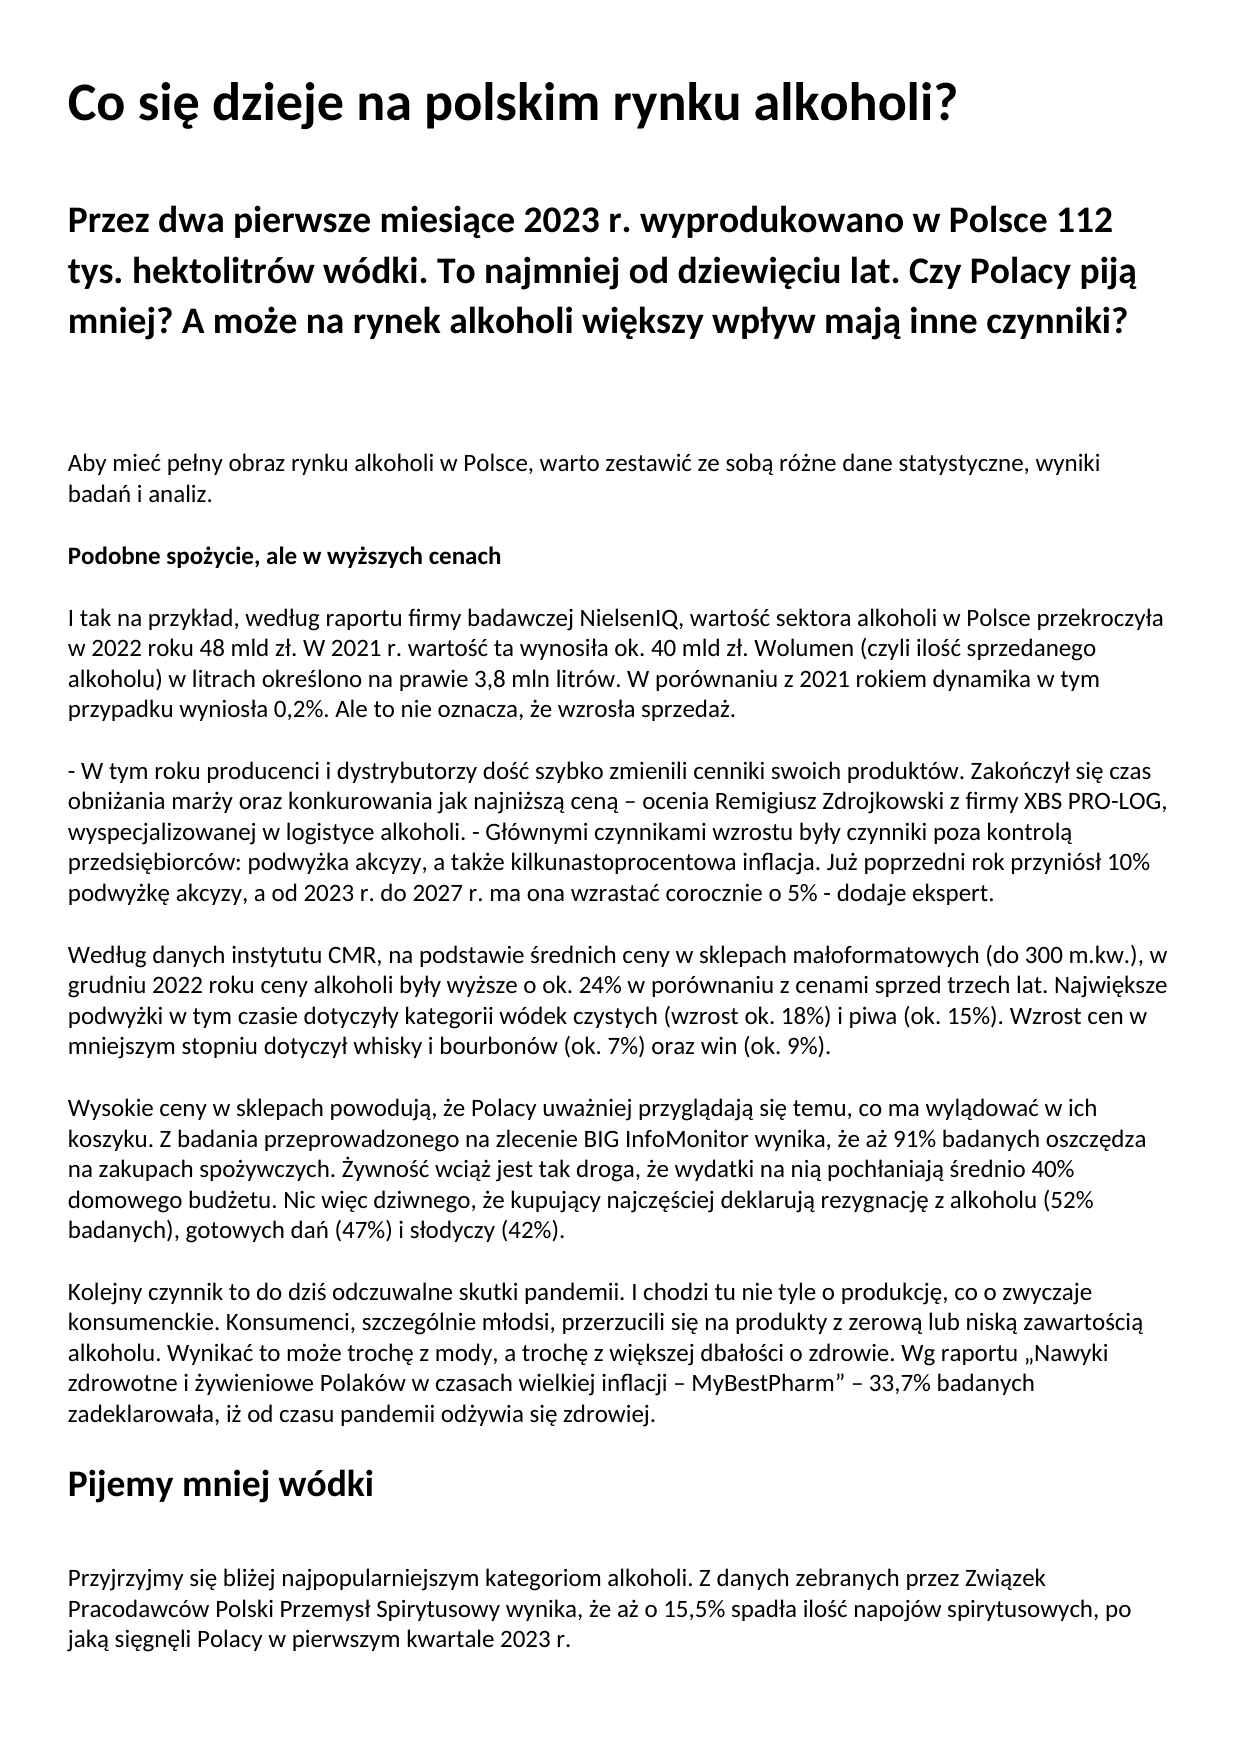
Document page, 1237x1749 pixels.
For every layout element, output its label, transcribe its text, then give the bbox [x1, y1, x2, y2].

text I tak na przykład, według raportu firmy badawczej NielsenIQ, wartość sektora alkoholi w Polsce przekroczyła w 2022 roku 48 mld zł. W 2021 r. wartość ta wynosiła ok. 40 mld zł. Wolumen (czyli ilość sprzedanego alkoholu) w litrach określono na prawie 3,8 mln litrów. W porównaniu z 2021 rokiem dynamika w tym przypadku wyniosła 0,2%. Ale to nie oznacza, że wzrosła sprzedaż. [68, 602, 1169, 724]
text Według danych instytutu CMR, na podstawie średnich ceny w sklepach małoformatowych (do 300 m.kw.), w grudniu 2022 roku ceny alkoholi były wyższe o ok. 24% w porównaniu z cenami sprzed trzech lat. Największe podwyżki w tym czasie dotyczyły kategorii wódek czystych (wzrost ok. 18%) i piwa (ok. 15%). Wzrost cen w mniejszym stopniu dotyczył whisky i bourbonów (ok. 7%) oraz win (ok. 9%). [68, 939, 1169, 1061]
text Przez dwa pierwsze miesiące 2023 r. wyprodukowano w Polsce 112 tys. hektolitrów wódki. To najmniej od dziewięciu lat. Czy Polacy piją mniej? A może na rynek alkoholi większy wpływ mają inne czynniki? [68, 196, 1169, 343]
text Kolejny czynnik to do dziś odczuwalne skutki pandemii. I chodzi tu nie tyle o produkcję, co o zwyczaje konsumenckie. Konsumenci, szczególnie młodsi, przerzucili się na produkty z zerową lub niską zawartością alkoholu. Wynikać to może trochę z mody, a trochę z większej dbałości o zdrowie. Wg raportu „Nawyki zdrowotne i żywieniowe Polaków w czasach wielkiej inflacji – MyBestPharm” – 33,7% badanych zadeklarowała, iż od czasu pandemii odżywia się zdrowiej. [68, 1276, 1169, 1429]
text Podobne spożycie, ale w wyższych cenach [68, 540, 1169, 570]
text Przyjrzyjmy się bliżej najpopularniejszym kategoriom alkoholi. Z danych zebranych przez Związek Pracodawców Polski Przemysł Spirytusowy wynika, że aż o 15,5% spadła ilość napojów spirytusowych, po jaką sięgnęli Polacy w pierwszym kwartale 2023 r. [68, 1562, 1169, 1654]
text Pijemy mniej wódki [68, 1460, 1169, 1506]
text Co się dzieje na polskim rynku alkoholi? [68, 68, 1169, 134]
text - W tym roku producenci i dystrybutorzy dość szybko zmienili cenniki swoich produktów. Zakończył się czas obniżania marży oraz konkurowania jak najniższą ceną – ocenia Remigiusz Zdrojkowski z firmy XBS PRO-LOG, wyspecjalizowanej w logistyce alkoholi. - Głównymi czynnikami wzrostu były czynniki poza kontrolą przedsiębiorców: podwyżka akcyzy, a także kilkunastoprocentowa inflacja. Już poprzedni rok przyniósł 10% podwyżkę akcyzy, a od 2023 r. do 2027 r. ma ona wzrastać corocznie o 5% - dodaje ekspert. [68, 755, 1169, 908]
text Aby mieć pełny obraz rynku alkoholi w Polsce, warto zestawić ze sobą różne dane statystyczne, wyniki badań i analiz. [68, 448, 1169, 509]
text Wysokie ceny w sklepach powodują, że Polacy uważniej przyglądają się temu, co ma wylądować w ich koszyku. Z badania przeprowadzonego na zlecenie BIG InfoMonitor wynika, że aż 91% badanych oszczędza na zakupach spożywczych. Żywność wciąż jest tak droga, że wydatki na nią pochłaniają średnio 40% domowego budżetu. Nic więc dziwnego, że kupujący najczęściej deklarują rezygnację z alkoholu (52% badanych), gotowych dań (47%) i słodyczy (42%). [68, 1092, 1169, 1245]
